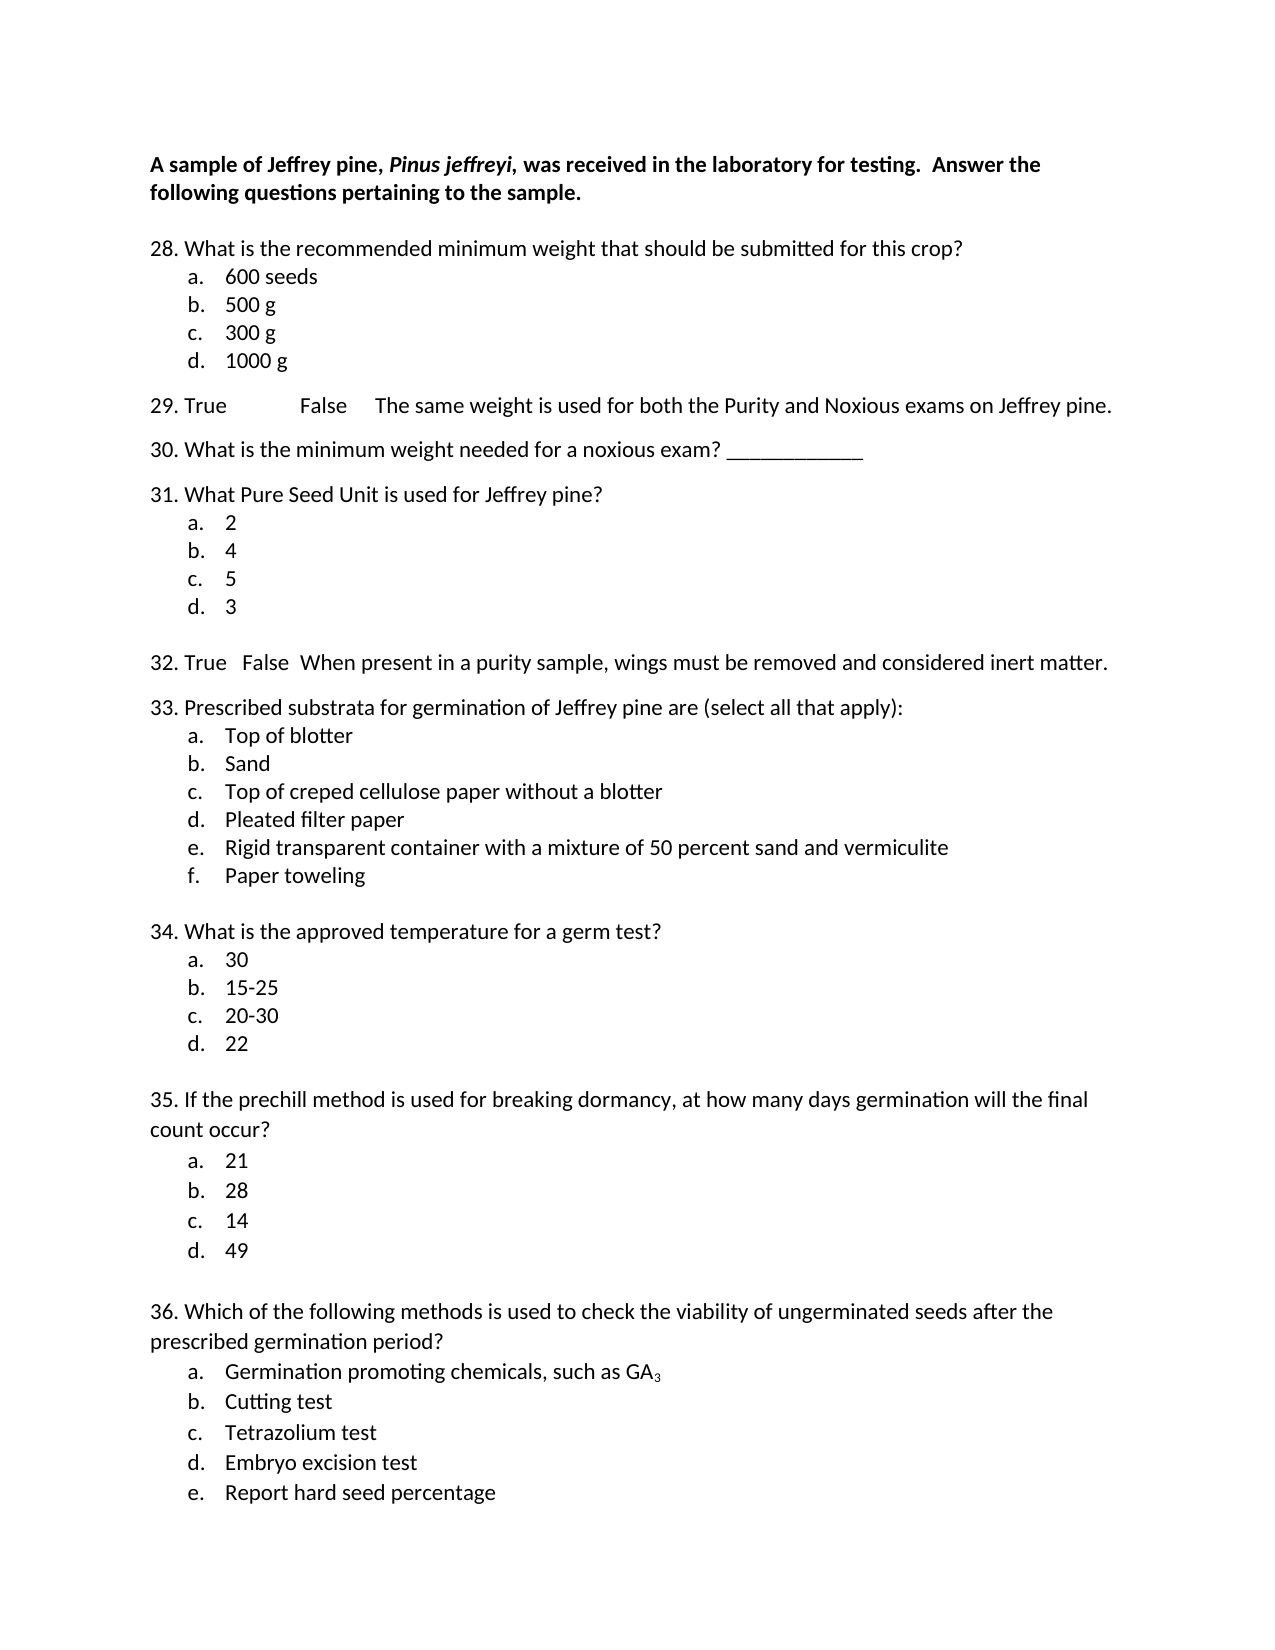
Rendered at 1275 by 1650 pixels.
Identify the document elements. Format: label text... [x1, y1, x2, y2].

list 3 [187, 592, 1125, 620]
list 500 g [187, 290, 1125, 318]
list Rigid transparent container with a mixture of 50 percent sand and vermiculite [187, 833, 1125, 861]
text 31. What Pure Seed Unit is used for Jeffrey pine? [150, 480, 1125, 508]
list Pleated filter paper [187, 805, 1125, 833]
text 30. What is the minimum weight needed for a noxious exam? ____________ [150, 436, 1125, 463]
list Cutting test [187, 1387, 1125, 1415]
list 14 [187, 1206, 1125, 1234]
text A sample of Jeffrey pine, Pinus jeffreyi, was received in the laboratory for testing. Answer the following questions pertaining to the sample. [150, 150, 1125, 206]
list 2 [187, 508, 1125, 536]
list 30 [187, 945, 1125, 973]
list Top of blotter [187, 721, 1125, 749]
list 22 [187, 1029, 1125, 1057]
list Report hard seed percentage [187, 1478, 1125, 1506]
list Germination promoting chemicals, such as GA3 [187, 1357, 1125, 1385]
list 21 [187, 1146, 1125, 1174]
list 600 seeds [187, 262, 1125, 290]
list 15-25 [187, 973, 1125, 1001]
list Embryo excision test [187, 1448, 1125, 1476]
list Tetrazolium test [187, 1418, 1125, 1446]
list 20-30 [187, 1001, 1125, 1029]
list 5 [187, 564, 1125, 592]
list 4 [187, 536, 1125, 564]
text 29. True False The same weight is used for both the Purity and Noxious exams on Jeffrey pine. [150, 391, 1125, 419]
text 35. If the prechill method is used for breaking dormancy, at how many days germination will the final count occur? [150, 1085, 1125, 1143]
text 34. What is the approved temperature for a germ test? [150, 917, 1125, 945]
text 32. True False When present in a purity sample, wings must be removed and considered inert matter. [150, 648, 1125, 676]
list 49 [187, 1236, 1125, 1264]
list 28 [187, 1176, 1125, 1204]
list Top of creped cellulose paper without a blotter [187, 777, 1125, 805]
list Paper toweling [187, 861, 1125, 889]
list 300 g [187, 318, 1125, 346]
list Sand [187, 749, 1125, 777]
text 33. Prescribed substrata for germination of Jeffrey pine are (select all that apply): [150, 693, 1125, 721]
text 36. Which of the following methods is used to check the viability of ungerminated seeds after the prescribed germination period? [150, 1297, 1125, 1355]
list 1000 g [187, 346, 1125, 374]
text 28. What is the recommended minimum weight that should be submitted for this crop? [150, 234, 1125, 262]
